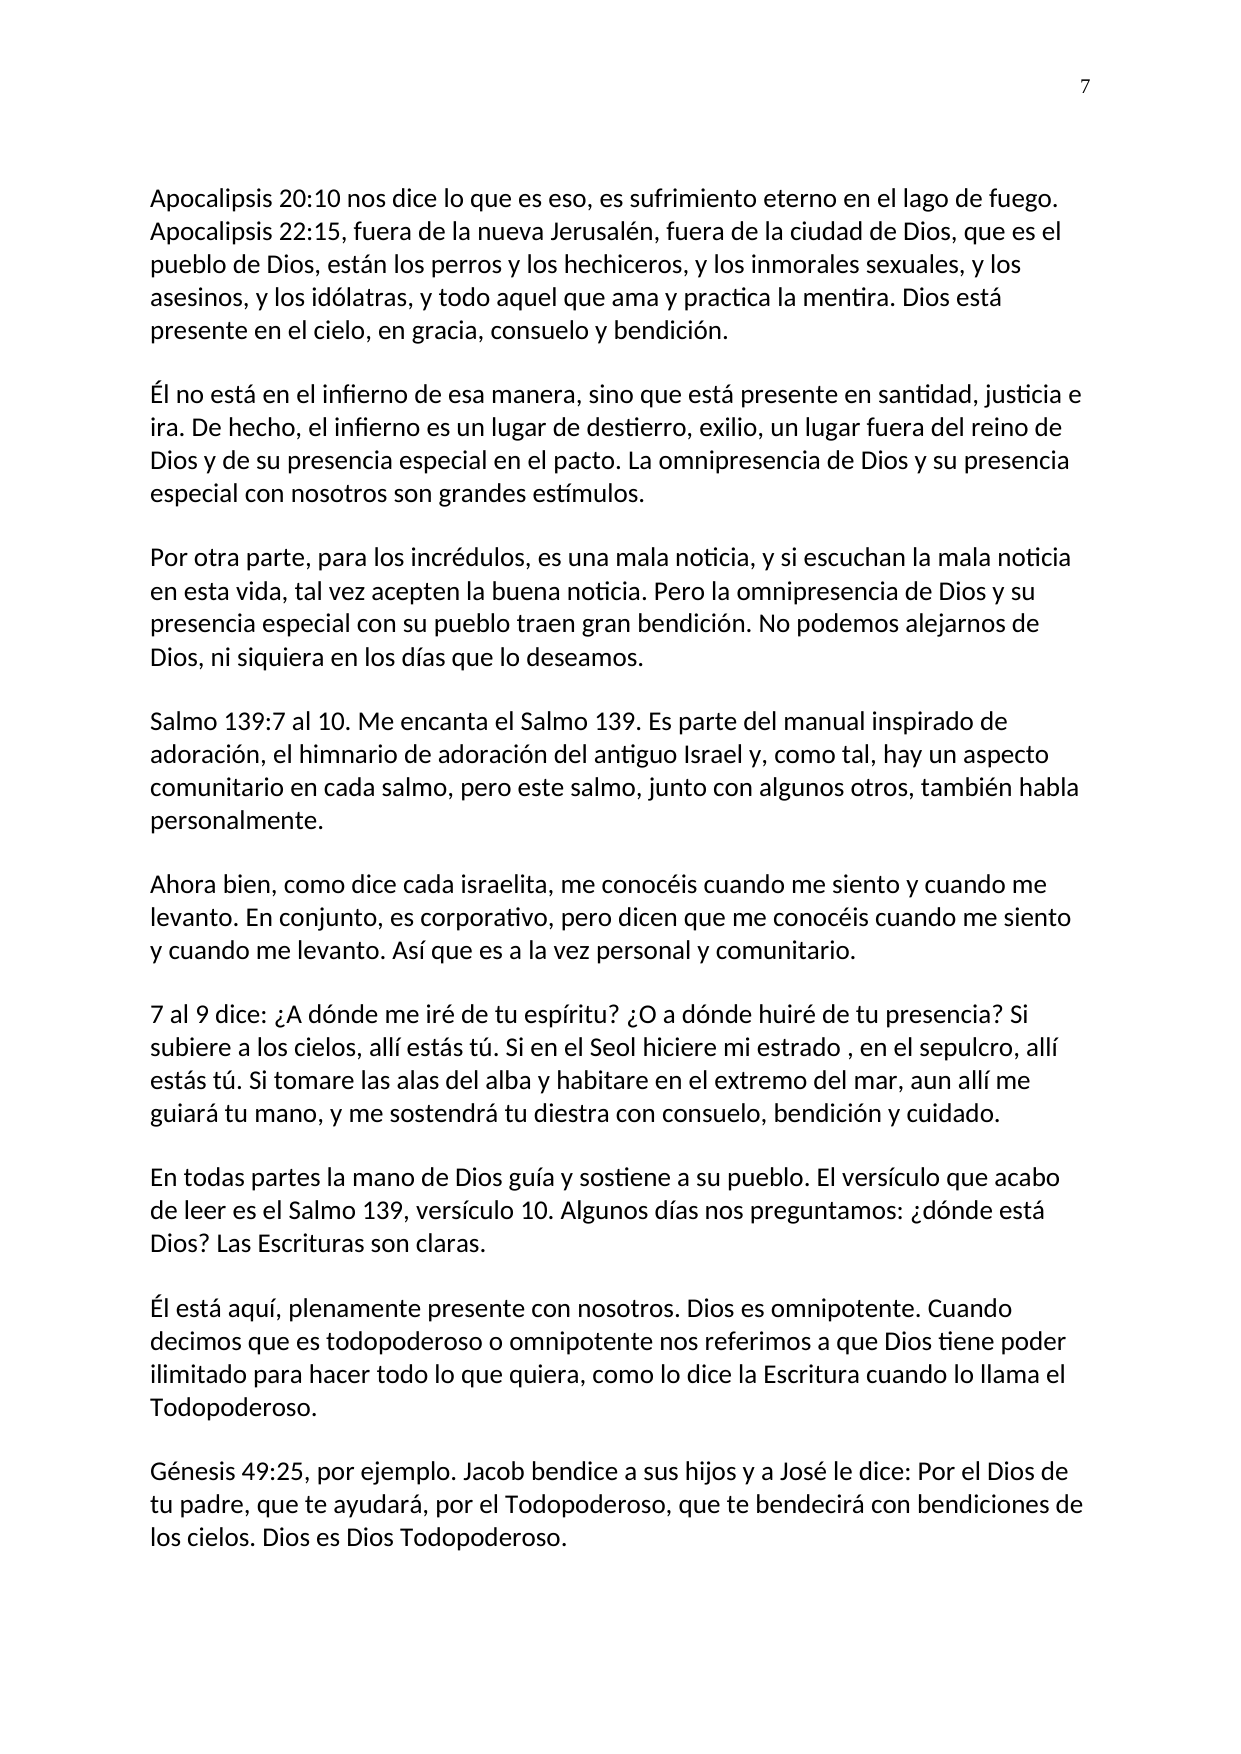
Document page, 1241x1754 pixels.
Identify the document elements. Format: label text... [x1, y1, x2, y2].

text Él está aquí, plenamente presente con nosotros. Dios es omnipotente. Cuando decimos que es todopoderoso o omnipotente nos referimos a que Dios tiene poder ilimitado para hacer todo lo que quiera, como lo dice la Escritura cuando lo llama el Todopoderoso. [150, 1291, 1090, 1423]
text Génesis 49:25, por ejemplo. Jacob bendice a sus hijos y a José le dice: Por el Dios de tu padre, que te ayudará, por el Todopoderoso, que te bendecirá con bendiciones de los cielos. Dios es Dios Todopoderoso. [150, 1454, 1090, 1553]
text 7 al 9 dice: ¿A dónde me iré de tu espíritu? ¿O a dónde huiré de tu presencia? Si subiere a los cielos, allí estás tú. Si en el Seol hiciere mi estrado , en el sepulcro, allí estás tú. Si tomare las alas del alba y habitare en el extremo del mar, aun allí me guiará tu mano, y me sostendrá tu diestra con consuelo, bendición y cuidado. [150, 997, 1090, 1129]
text Ahora bien, como dice cada israelita, me conocéis cuando me siento y cuando me levanto. En conjunto, es corporativo, pero dicen que me conocéis cuando me siento y cuando me levanto. Así que es a la vez personal y comunitario. [150, 867, 1090, 966]
text Apocalipsis 20:10 nos dice lo que es eso, es sufrimiento eterno en el lago de fuego. Apocalipsis 22:15, fuera de la nueva Jerusalén, fuera de la ciudad de Dios, que es el pueblo de Dios, están los perros y los hechiceros, y los inmorales sexuales, y los asesinos, y los idólatras, y todo aquel que ama y practica la mentira. Dios está presente en el cielo, en gracia, consuelo y bendición. [150, 181, 1090, 346]
text En todas partes la mano de Dios guía y sostiene a su pueblo. El versículo que acabo de leer es el Salmo 139, versículo 10. Algunos días nos preguntamos: ¿dónde está Dios? Las Escrituras son claras. [150, 1161, 1090, 1259]
text Salmo 139:7 al 10. Me encanta el Salmo 139. Es parte del manual inspirado de adoración, el himnario de adoración del antiguo Israel y, como tal, hay un aspecto comunitario en cada salmo, pero este salmo, junto con algunos otros, también habla personalmente. [150, 704, 1090, 836]
text Por otra parte, para los incrédulos, es una mala noticia, y si escuchan la mala noticia en esta vida, tal vez acepten la buena noticia. Pero la omnipresencia de Dios y su presencia especial con su pueblo traen gran bendición. No podemos alejarnos de Dios, ni siquiera en los días que lo deseamos. [150, 541, 1090, 673]
text Él no está en el infierno de esa manera, sino que está presente en santidad, justicia e ira. De hecho, el infierno es un lugar de destierro, exilio, un lugar fuera del reino de Dios y de su presencia especial en el pacto. La omnipresencia de Dios y su presencia especial con nosotros son grandes estímulos. [150, 377, 1090, 509]
